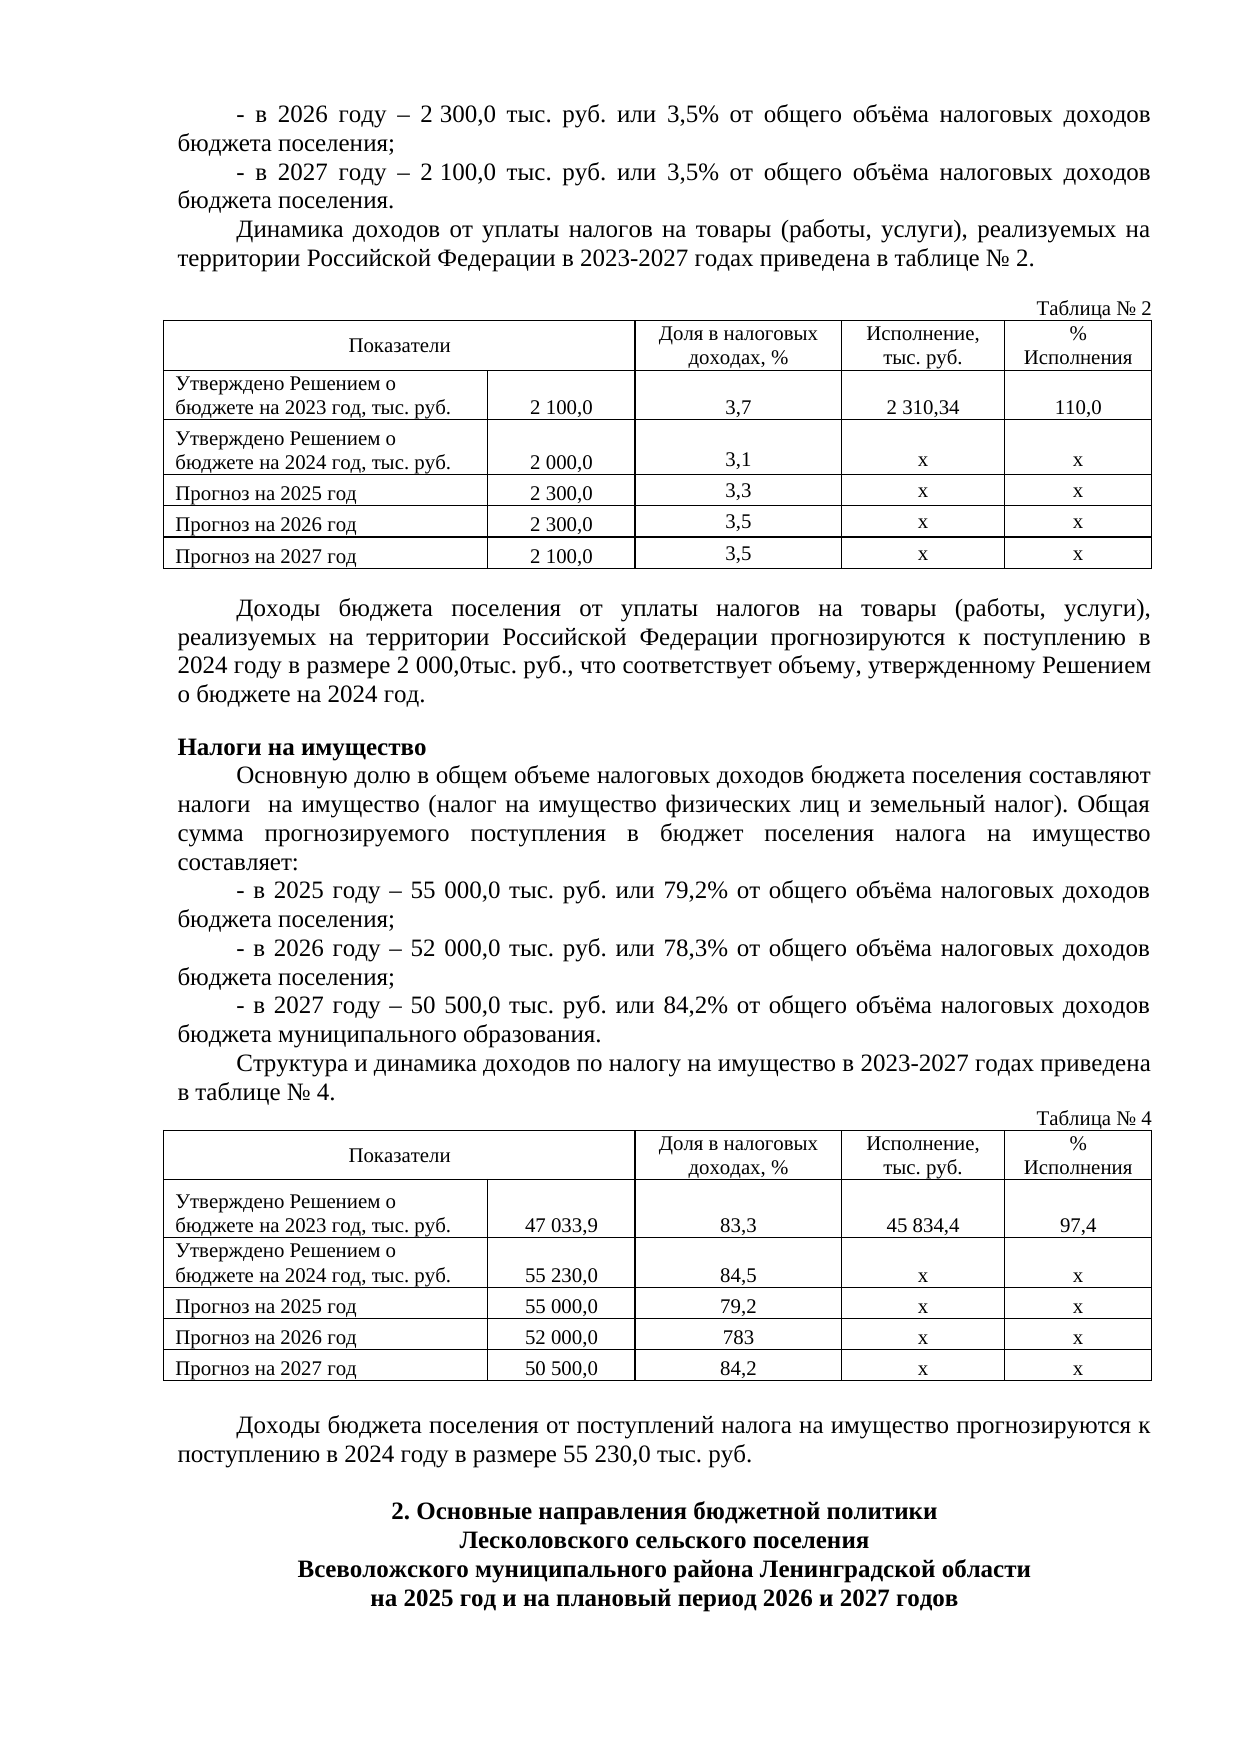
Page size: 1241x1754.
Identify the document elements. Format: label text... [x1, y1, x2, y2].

table_cell 45 834,4 [842, 1180, 1004, 1237]
table_cell 2 100,0 [488, 538, 634, 568]
table_cell 2 310,34 [842, 371, 1004, 419]
table_cell х [842, 506, 1004, 536]
table_header Исполнение, тыс. руб. [842, 1131, 1004, 1179]
text Налоги на имущество [177, 732, 1152, 761]
table_cell 2 000,0 [488, 420, 634, 474]
table_header % Исполнения [1005, 1131, 1151, 1179]
table_cell Утверждено Решением о бюджете на 2023 год, тыс. руб. [164, 1180, 487, 1237]
text Основную долю в общем объеме налоговых доходов бюджета поселения составляют налоги на имущество (налог на имущество физических лиц и земельный налог). Общая сумма прогнозируемого поступления в бюджет поселения налога на имущество составляет: [177, 761, 1152, 876]
table_cell 2 100,0 [488, 371, 634, 419]
text - в 2025 году – 55 000,0 тыс. руб. или 79,2% от общего объёма налоговых доходов бюджета поселения; [177, 876, 1152, 933]
table_cell х [842, 1238, 1004, 1287]
table_cell х [842, 538, 1004, 568]
table_cell 55 000,0 [488, 1288, 634, 1318]
table_cell х [1005, 1238, 1151, 1287]
text Доходы бюджета поселения от поступлений налога на имущество прогнозируются к поступлению в 2024 году в размере 55 230,0 тыс. руб. [177, 1410, 1152, 1468]
table_cell х [1005, 1319, 1151, 1349]
table_cell х [842, 475, 1004, 505]
table_cell х [842, 420, 1004, 474]
text Всеволожского муниципального района Ленинградской области [177, 1554, 1152, 1583]
table_cell 2 300,0 [488, 506, 634, 536]
table_cell 3,5 [636, 538, 841, 568]
text - в 2027 году – 2 100,0 тыс. руб. или 3,5% от общего объёма налоговых доходов бюджета поселения. [177, 157, 1152, 214]
table_cell 79,2 [636, 1288, 841, 1318]
table_cell 3,7 [636, 371, 841, 419]
table_header Показатели [164, 321, 634, 370]
table_cell 3,1 [636, 420, 841, 474]
table_cell Прогноз на 2027 год [164, 538, 487, 568]
table_cell 55 230,0 [488, 1238, 634, 1287]
table_cell 50 500,0 [488, 1350, 634, 1380]
table_cell Утверждено Решением о бюджете на 2024 год, тыс. руб. [164, 420, 487, 474]
table_cell 2 300,0 [488, 475, 634, 505]
table_cell 3,3 [636, 475, 841, 505]
table_header % Исполнения [1005, 321, 1151, 370]
table_cell 110,0 [1005, 371, 1151, 419]
text Лесколовского сельского поселения [177, 1525, 1152, 1554]
text Таблица № 2 [177, 296, 1152, 320]
table_cell х [1005, 1288, 1151, 1318]
table_cell х [842, 1319, 1004, 1349]
table_cell Утверждено Решением о бюджете на 2024 год, тыс. руб. [164, 1238, 487, 1287]
table_header Доля в налоговых доходах, % [636, 321, 841, 370]
text на 2025 год и на плановый период 2026 и 2027 годов [177, 1583, 1152, 1611]
table_cell х [1005, 1350, 1151, 1380]
table_cell х [1005, 538, 1151, 568]
table_cell 783 [636, 1319, 841, 1349]
table_cell 3,5 [636, 506, 841, 536]
table_cell Утверждено Решением о бюджете на 2023 год, тыс. руб. [164, 371, 487, 419]
text - в 2027 году – 50 500,0 тыс. руб. или 84,2% от общего объёма налоговых доходов бюджета муниципального образования. [177, 991, 1152, 1048]
table_header Показатели [164, 1131, 634, 1179]
table_cell 52 000,0 [488, 1319, 634, 1349]
table_cell х [1005, 420, 1151, 474]
text 2. Основные направления бюджетной политики [177, 1496, 1152, 1525]
table_cell Прогноз на 2026 год [164, 506, 487, 536]
text Таблица № 4 [177, 1106, 1152, 1130]
table_cell Прогноз на 2025 год [164, 1288, 487, 1318]
table_cell Прогноз на 2025 год [164, 475, 487, 505]
table_cell Прогноз на 2026 год [164, 1319, 487, 1349]
text Динамика доходов от уплаты налогов на товары (работы, услуги), реализуемых на территории Российской Федерации в 2023-2027 годах приведена в таблице № 2. [177, 214, 1152, 272]
table_cell 84,2 [636, 1350, 841, 1380]
table_cell 84,5 [636, 1238, 841, 1287]
table_cell х [842, 1350, 1004, 1380]
table_header Исполнение, тыс. руб. [842, 321, 1004, 370]
table_cell Прогноз на 2027 год [164, 1350, 487, 1380]
text Структура и динамика доходов по налогу на имущество в 2023-2027 годах приведена в таблице № 4. [177, 1048, 1152, 1106]
table_cell 83,3 [636, 1180, 841, 1237]
table_cell х [1005, 475, 1151, 505]
text - в 2026 году – 52 000,0 тыс. руб. или 78,3% от общего объёма налоговых доходов бюджета поселения; [177, 933, 1152, 991]
table_cell 47 033,9 [488, 1180, 634, 1237]
table_cell 97,4 [1005, 1180, 1151, 1237]
table_cell х [842, 1288, 1004, 1318]
table_header Доля в налоговых доходах, % [636, 1131, 841, 1179]
text Доходы бюджета поселения от уплаты налогов на товары (работы, услуги), реализуемых на территории Российской Федерации прогнозируются к поступлению в 2024 году в размере 2 000,0тыс. руб., что соответствует объему, утвержденному Решением о бюджете на 2024 год. [177, 593, 1152, 708]
text - в 2026 году – 2 300,0 тыс. руб. или 3,5% от общего объёма налоговых доходов бюджета поселения; [177, 99, 1152, 157]
table_cell х [1005, 506, 1151, 536]
